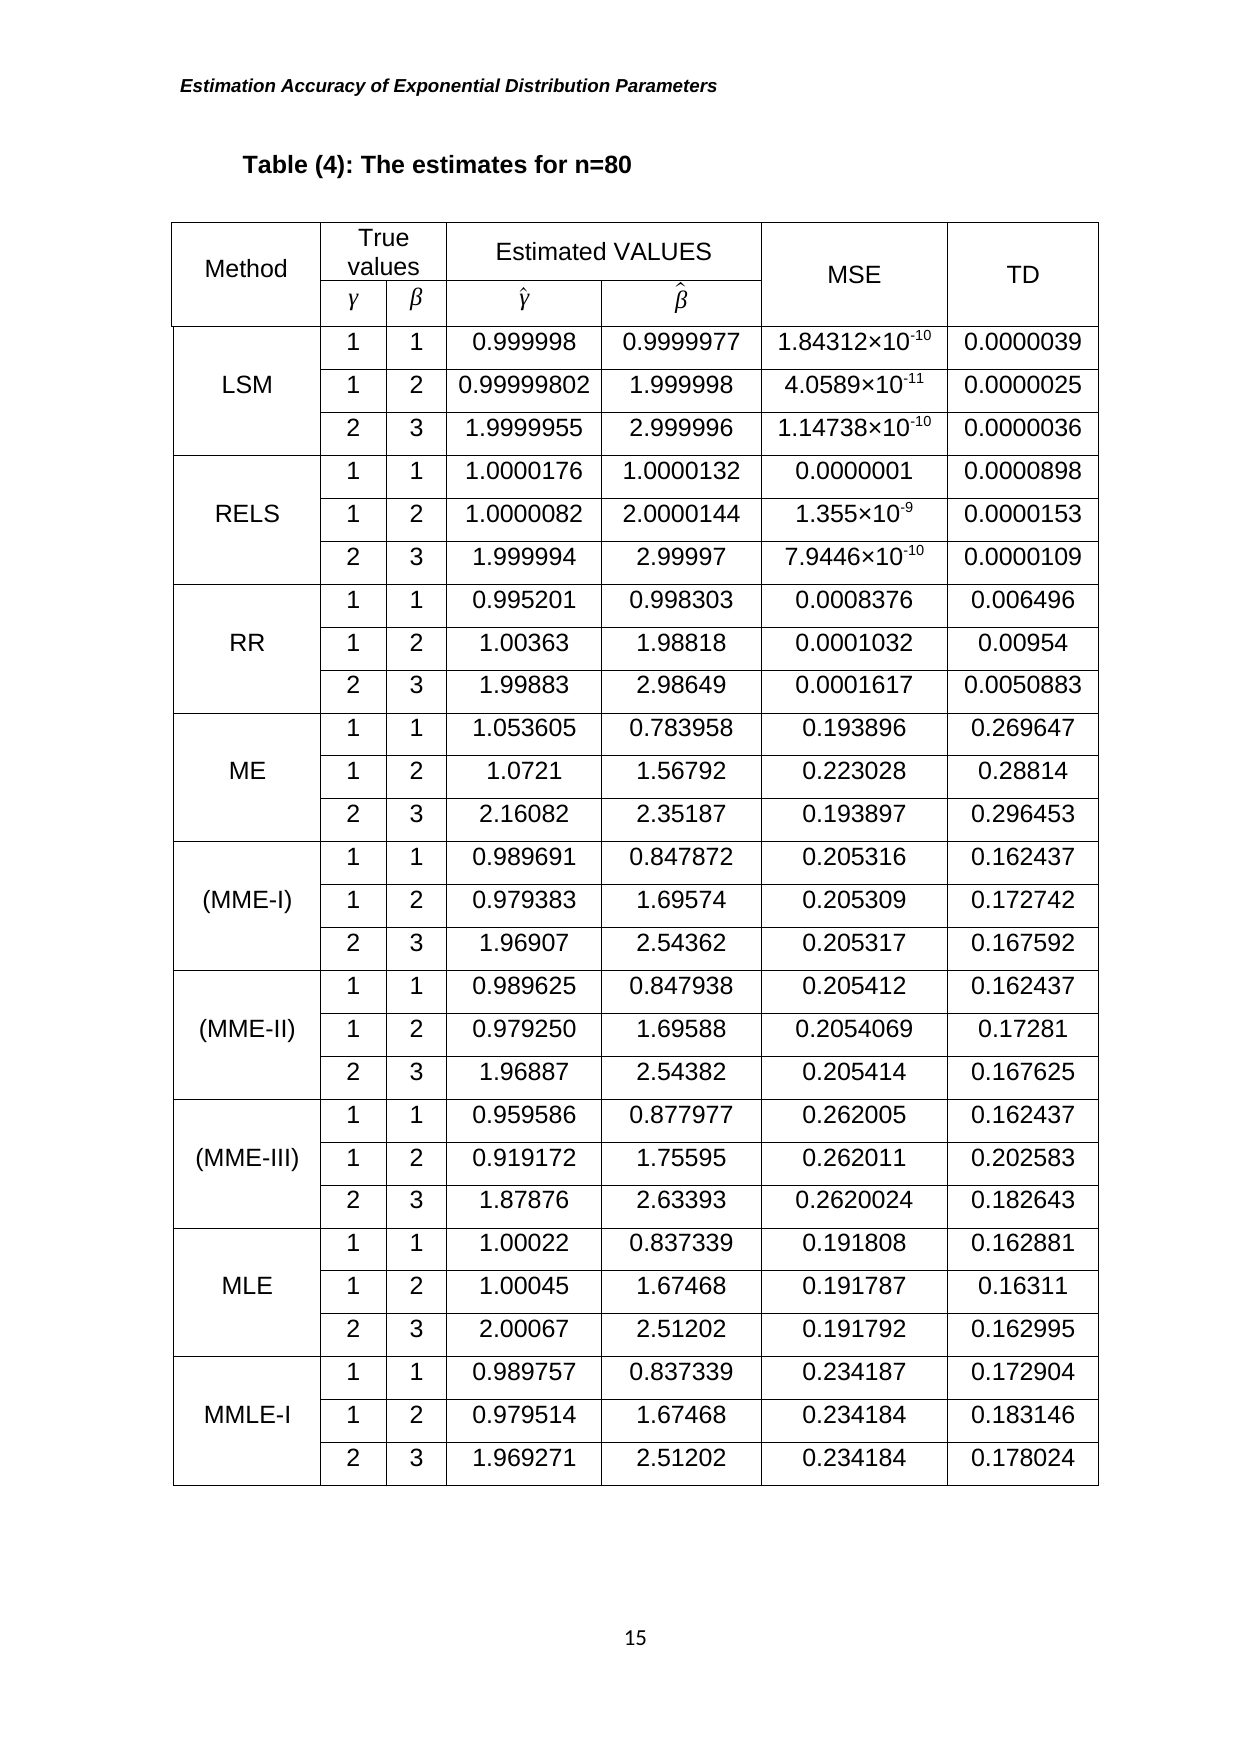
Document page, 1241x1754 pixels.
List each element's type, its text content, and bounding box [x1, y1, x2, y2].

table_cell 0.979514 [447, 1400, 601, 1442]
table_cell 1.69588 [602, 1014, 761, 1056]
table_cell 1 [321, 628, 386, 669]
table_cell 0.28814 [948, 756, 1098, 798]
table_cell 0.205414 [762, 1057, 947, 1099]
table_cell 0.162437 [948, 971, 1098, 1013]
table_cell 0.262011 [762, 1143, 947, 1184]
table_cell 0.205412 [762, 971, 947, 1013]
table_cell 0.193897 [762, 799, 947, 841]
table_cell 1 [321, 1229, 386, 1270]
table_cell 0.989691 [447, 842, 601, 884]
table_cell 2.16082 [447, 799, 601, 841]
table_cell 1 [321, 714, 386, 755]
table_cell 0.847938 [602, 971, 761, 1013]
table_cell 0.162995 [948, 1314, 1098, 1356]
table_cell 0.995201 [447, 585, 601, 627]
table_cell 1.9999955 [447, 413, 601, 455]
table_cell 1.67468 [602, 1271, 761, 1313]
table_cell 2 [321, 671, 386, 712]
table_cell 1 [321, 1400, 386, 1442]
table_cell 4.0589×10-11 [762, 370, 947, 412]
table_cell 1.67468 [602, 1400, 761, 1442]
table_cell RR [174, 585, 320, 712]
table_cell 1.355×10-9 [762, 499, 947, 541]
table_cell LSM [174, 327, 320, 455]
table_cell 1.56792 [602, 756, 761, 798]
table_cell 0.2620024 [762, 1186, 947, 1227]
table_cell 0.234184 [762, 1400, 947, 1442]
table_cell 1 [321, 885, 386, 927]
table_cell (MME-I) [174, 842, 320, 970]
table_cell 0.205317 [762, 928, 947, 970]
table_cell 2 [321, 1314, 386, 1356]
table_cell 1.69574 [602, 885, 761, 927]
table_cell 1.0000082 [447, 499, 601, 541]
table_cell 0.00954 [948, 628, 1098, 669]
table_cell 0.172742 [948, 885, 1098, 927]
table_cell 0.783958 [602, 714, 761, 755]
table_cell 0.979250 [447, 1014, 601, 1056]
table_cell 0.234184 [762, 1443, 947, 1485]
table_cell 0.877977 [602, 1100, 761, 1142]
table_cell 1 [387, 714, 446, 755]
table_cell 0.178024 [948, 1443, 1098, 1485]
table_cell 2.54382 [602, 1057, 761, 1099]
table_cell 2 [321, 1057, 386, 1099]
table_cell 0.193896 [762, 714, 947, 755]
table_cell 0.0000001 [762, 456, 947, 498]
table_cell [602, 281, 761, 326]
table_cell 2 [321, 413, 386, 455]
table_cell 1.999994 [447, 542, 601, 584]
table_cell 0.234187 [762, 1357, 947, 1399]
table_cell 0.0000039 [948, 327, 1098, 369]
table_cell (MME-III) [174, 1100, 320, 1227]
table_cell 1.75595 [602, 1143, 761, 1184]
table_cell 2 [321, 928, 386, 970]
table_cell 0.006496 [948, 585, 1098, 627]
table_cell 0.172904 [948, 1357, 1098, 1399]
table_cell 3 [387, 542, 446, 584]
table_cell 1 [321, 327, 386, 369]
table_cell 1 [387, 327, 446, 369]
table_cell 0.2054069 [762, 1014, 947, 1056]
table_cell 1.00022 [447, 1229, 601, 1270]
table_cell 0.162437 [948, 1100, 1098, 1142]
table_cell 2 [387, 628, 446, 669]
table_cell 2.51202 [602, 1443, 761, 1485]
table_header TD [948, 223, 1098, 326]
table_cell 1.0000132 [602, 456, 761, 498]
table_cell 0.182643 [948, 1186, 1098, 1227]
table_header Estimated VALUES [447, 223, 761, 280]
table_cell 1 [321, 1357, 386, 1399]
table_cell 1 [387, 1229, 446, 1270]
table_cell 0.999998 [447, 327, 601, 369]
table_cell 1 [387, 456, 446, 498]
table_cell 0.0000153 [948, 499, 1098, 541]
table_cell 0.0000898 [948, 456, 1098, 498]
table_cell 2 [387, 1014, 446, 1056]
table_cell 1 [387, 1100, 446, 1142]
table_cell 1 [321, 1014, 386, 1056]
table_cell 0.262005 [762, 1100, 947, 1142]
table_cell 1 [321, 499, 386, 541]
table_cell 0.202583 [948, 1143, 1098, 1184]
table_cell 0.837339 [602, 1229, 761, 1270]
table_cell 2 [387, 370, 446, 412]
table_cell 1 [387, 585, 446, 627]
table_cell 1.96887 [447, 1057, 601, 1099]
table_cell 2.54362 [602, 928, 761, 970]
table_cell 1 [387, 1357, 446, 1399]
table_cell 0.162881 [948, 1229, 1098, 1270]
table_cell 0.269647 [948, 714, 1098, 755]
table_cell RELS [174, 456, 320, 584]
table_cell 0.0001032 [762, 628, 947, 669]
table_cell [447, 281, 601, 326]
table_cell 1.96907 [447, 928, 601, 970]
table_cell 0.919172 [447, 1143, 601, 1184]
table_cell 2.99997 [602, 542, 761, 584]
table_cell 2 [387, 1143, 446, 1184]
table_cell 0.296453 [948, 799, 1098, 841]
table_cell 0.205309 [762, 885, 947, 927]
table_cell 2.51202 [602, 1314, 761, 1356]
table_cell 2 [321, 542, 386, 584]
table_cell 1.969271 [447, 1443, 601, 1485]
table_cell 1 [321, 585, 386, 627]
table_cell 0.191787 [762, 1271, 947, 1313]
table_cell 1.00363 [447, 628, 601, 669]
table_cell 0.99999802 [447, 370, 601, 412]
table_cell 2 [387, 1271, 446, 1313]
table_cell 0.989757 [447, 1357, 601, 1399]
table_cell 1.84312×10-10 [762, 327, 947, 369]
table_cell 1 [387, 842, 446, 884]
table_cell ME [174, 714, 320, 841]
table_cell 0.837339 [602, 1357, 761, 1399]
table_cell 0.167625 [948, 1057, 1098, 1099]
table_cell 3 [387, 413, 446, 455]
table_cell 2 [387, 885, 446, 927]
table_cell 0.979383 [447, 885, 601, 927]
table_cell 0.183146 [948, 1400, 1098, 1442]
table_cell (MME-II) [174, 971, 320, 1099]
table_cell 3 [387, 1057, 446, 1099]
table_cell 2.999996 [602, 413, 761, 455]
table_cell 3 [387, 1443, 446, 1485]
table_cell 2 [387, 756, 446, 798]
table_cell 1 [387, 971, 446, 1013]
table_cell 0.0001617 [762, 671, 947, 712]
table_cell 3 [387, 671, 446, 712]
table_cell 0.847872 [602, 842, 761, 884]
table_cell 1 [321, 1271, 386, 1313]
table_cell 1.14738×10-10 [762, 413, 947, 455]
table_cell 2 [321, 1443, 386, 1485]
table_cell MLE [174, 1229, 320, 1356]
table_cell 1.98818 [602, 628, 761, 669]
table_cell 1 [321, 1143, 386, 1184]
table_cell 2 [321, 1186, 386, 1227]
table_cell 2 [321, 799, 386, 841]
table_cell 1 [321, 842, 386, 884]
table_cell 2.0000144 [602, 499, 761, 541]
table_cell 0.162437 [948, 842, 1098, 884]
table_cell 1.053605 [447, 714, 601, 755]
table_cell 2 [387, 499, 446, 541]
table_cell 3 [387, 928, 446, 970]
table_cell 1.00045 [447, 1271, 601, 1313]
table_cell 0.989625 [447, 971, 601, 1013]
table_cell 3 [387, 799, 446, 841]
table_cell 0.0000036 [948, 413, 1098, 455]
table_cell 1 [321, 971, 386, 1013]
table_cell 2.00067 [447, 1314, 601, 1356]
table_cell 0.205316 [762, 842, 947, 884]
text Table (4): The estimates for n=80 [180, 150, 1090, 179]
table_cell [321, 281, 386, 326]
table_cell 0.9999977 [602, 327, 761, 369]
table_cell 0.191808 [762, 1229, 947, 1270]
table_cell 0.167592 [948, 928, 1098, 970]
table_cell 2 [387, 1400, 446, 1442]
table_cell 0.0000109 [948, 542, 1098, 584]
table_cell 0.959586 [447, 1100, 601, 1142]
table_cell 1.99883 [447, 671, 601, 712]
table_header Method [172, 223, 320, 326]
table_header True values [321, 223, 446, 280]
table_cell 1 [321, 1100, 386, 1142]
table_cell 0.998303 [602, 585, 761, 627]
table_cell 1.87876 [447, 1186, 601, 1227]
table_cell 7.9446×10-10 [762, 542, 947, 584]
table_cell 2.63393 [602, 1186, 761, 1227]
table_cell 1 [321, 370, 386, 412]
table_cell 1 [321, 456, 386, 498]
table_cell 2.35187 [602, 799, 761, 841]
table_cell 3 [387, 1186, 446, 1227]
table_cell 1.0721 [447, 756, 601, 798]
table_cell 0.0008376 [762, 585, 947, 627]
table_cell 0.223028 [762, 756, 947, 798]
table_cell 2.98649 [602, 671, 761, 712]
table_cell 0.0050883 [948, 671, 1098, 712]
table_cell MMLE-I [174, 1357, 320, 1485]
table_cell 3 [387, 1314, 446, 1356]
table_cell 1 [321, 756, 386, 798]
table_header MSE [762, 223, 947, 326]
table_cell 1.0000176 [447, 456, 601, 498]
table_cell 0.17281 [948, 1014, 1098, 1056]
table_cell [387, 281, 446, 326]
table_cell 0.16311 [948, 1271, 1098, 1313]
table_cell 0.191792 [762, 1314, 947, 1356]
table_cell 1.999998 [602, 370, 761, 412]
table_cell 0.0000025 [948, 370, 1098, 412]
